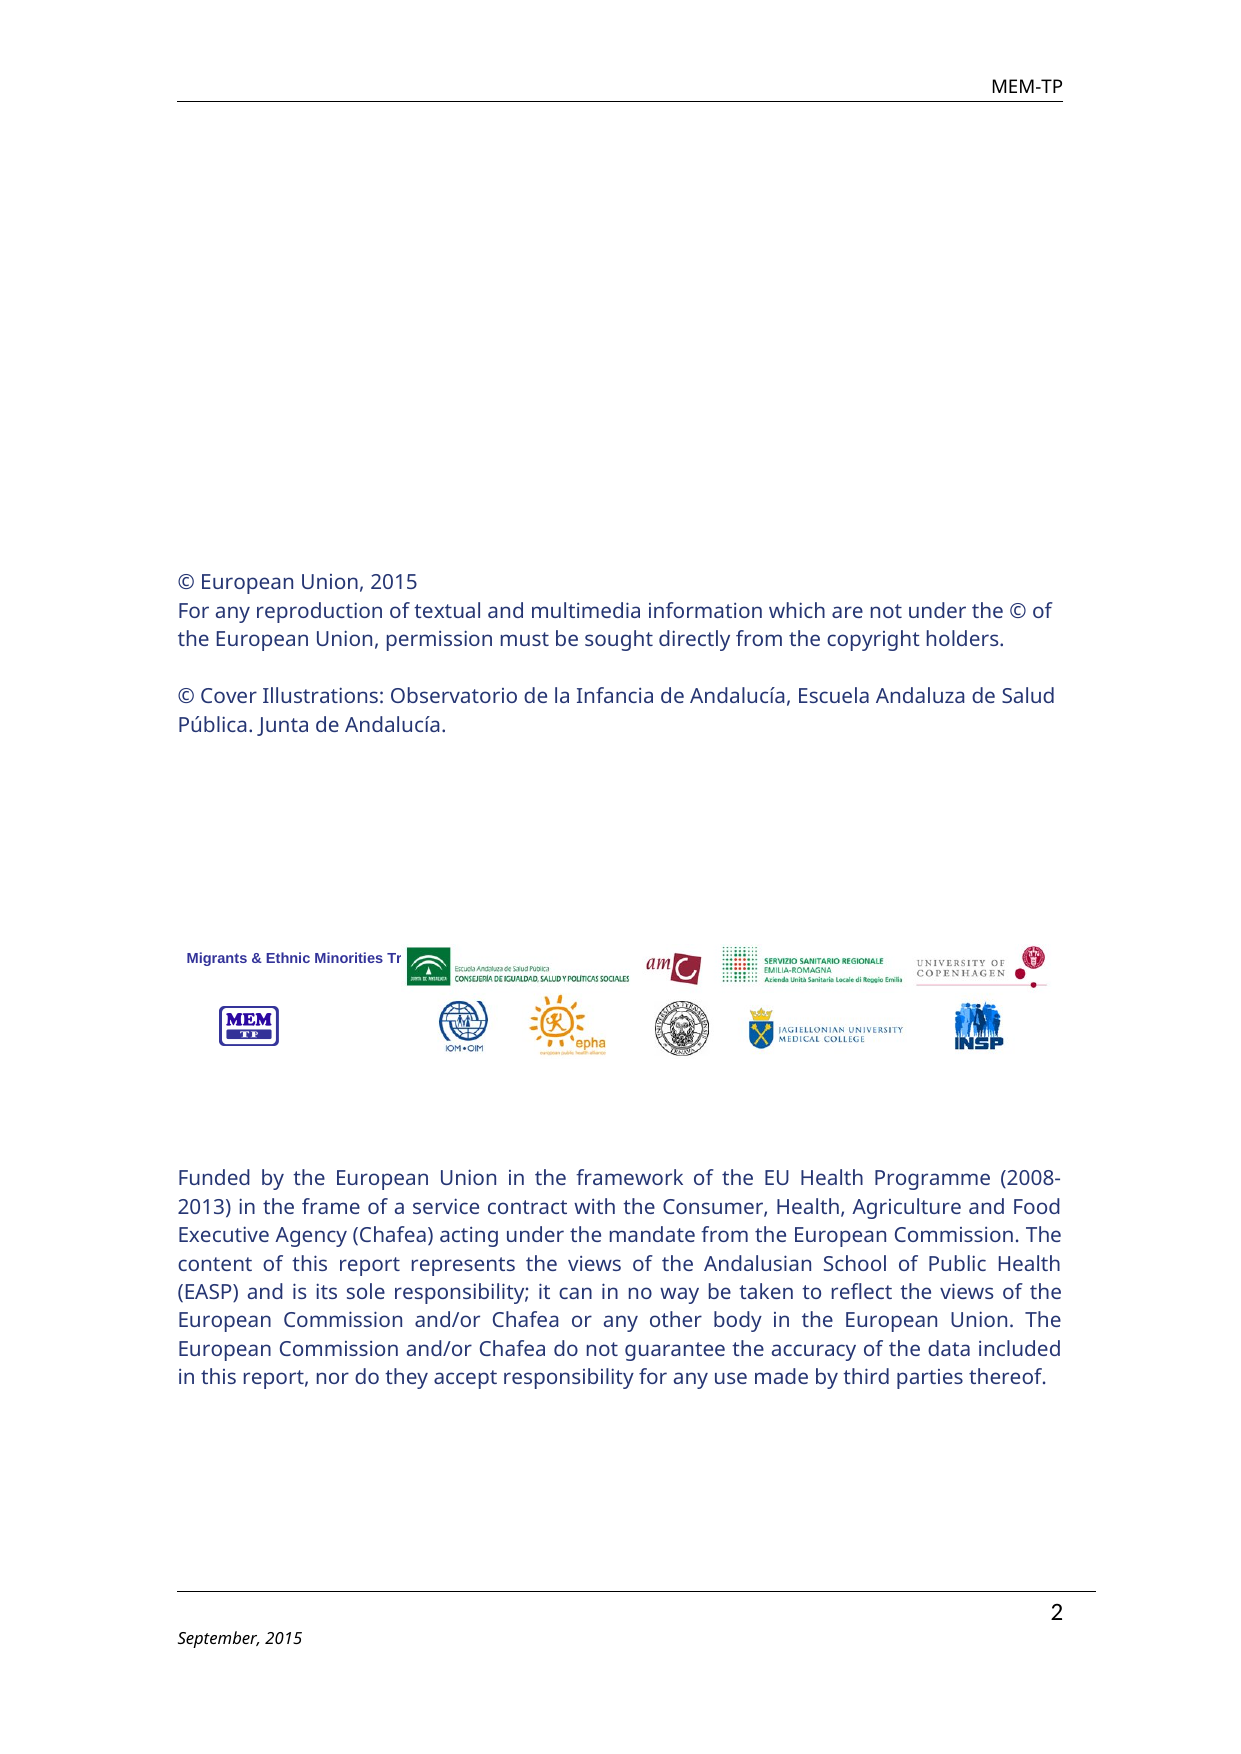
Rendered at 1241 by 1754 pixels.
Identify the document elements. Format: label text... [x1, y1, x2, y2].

picture [219, 1006, 279, 1046]
text © European Union, 2015 [177, 567, 1063, 596]
text Funded by the European Union in the framework of the EU Health Programme (2008-2013) in the frame of a service contract with the Consumer, Health, Agriculture and Food Executive Agency (Chafea) acting under the mandate from the European Commission. The content of this report represents the views of the of Public Health (EASP) and is its sole responsibility; it can in no way be taken to reflect the views of the European Commission and/or Chafea or any other body in the European Union. The European Commission and/or Chafea do not guarantee the accuracy of the data included in this report, nor do they accept responsibility for any use made by third parties thereof. [177, 1163, 1063, 1391]
text For any reproduction of textual and multimedia information which are not under the © of the European Union, permission must be sought directly from the copyright holders. [177, 596, 1063, 653]
picture [401, 944, 1052, 1059]
text © Cover Illustrations: Observatorio de de Andalucía, Escuela Andaluza de Salud Pública. Junta de Andalucía. [177, 681, 1063, 738]
